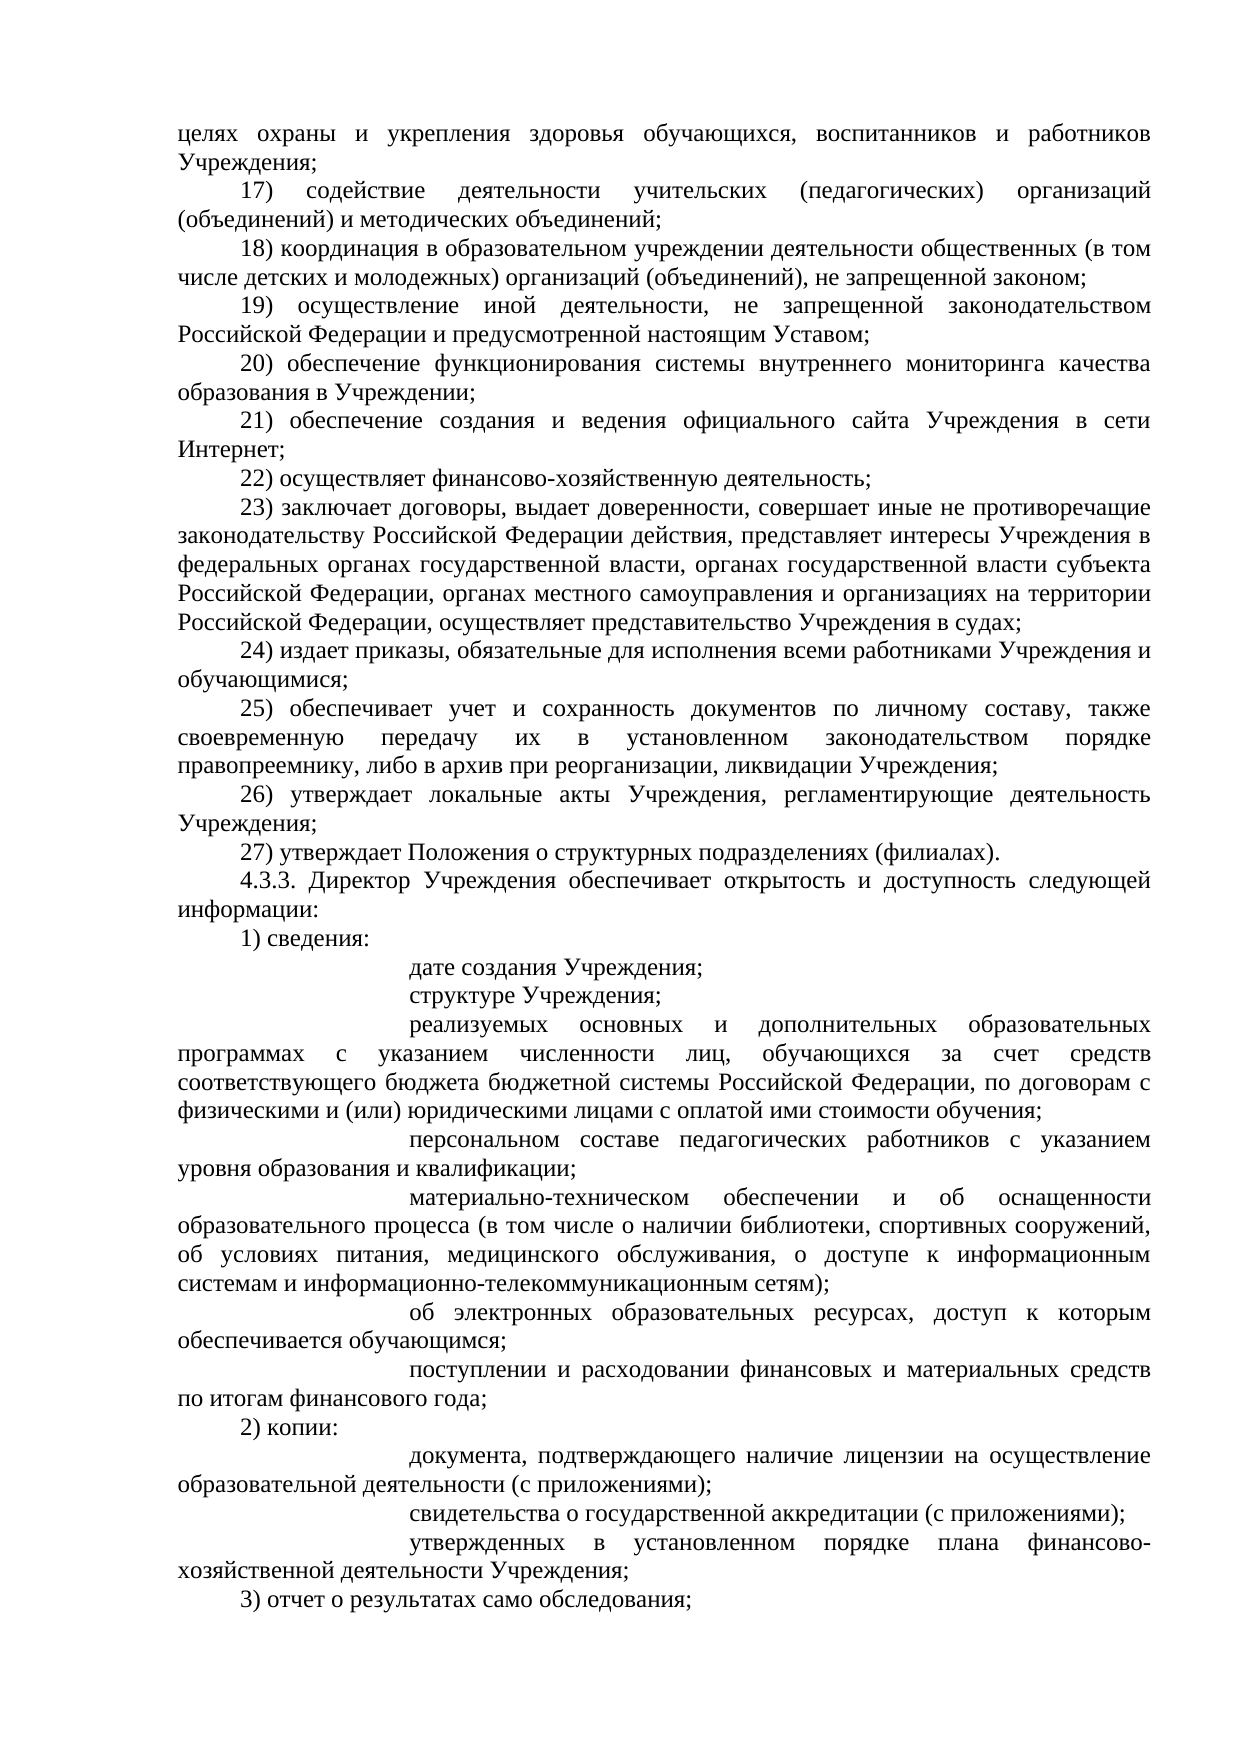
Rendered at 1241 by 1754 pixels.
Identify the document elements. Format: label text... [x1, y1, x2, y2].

text 4.3.3. Директор Учреждения обеспечивает открытость и доступность следующей информации: [177, 866, 1152, 923]
text 25) обеспечивает учет и сохранность документов по личному составу, также своевременную передачу их в установленном законодательством порядке правопреемнику, либо в архив при реорганизации, ликвидации Учреждения; [177, 693, 1152, 779]
text 2) копии: [177, 1412, 1152, 1441]
text 27) утверждает Положения о структурных подразделениях (филиалах). [177, 837, 1152, 866]
text 24) издает приказы, обязательные для исполнения всеми работниками Учреждения и обучающимися; [177, 636, 1152, 693]
text  свидетельства о государственной аккредитации (с приложениями); [177, 1498, 1152, 1527]
text  дате создания Учреждения; [177, 952, 1152, 981]
text  материально-техническом обеспечении и об оснащенности образовательного процесса (в том числе о наличии библиотеки, спортивных сооружений, об условиях питания, медицинского обслуживания, о доступе к информационным системам и информационно-телекоммуникационным сетям); [177, 1182, 1152, 1297]
text  поступлении и расходовании финансовых и материальных средств по итогам финансового года; [177, 1354, 1152, 1412]
text 22) осуществляет финансово-хозяйственную деятельность; [177, 463, 1152, 492]
text 20) обеспечение функционирования системы внутреннего мониторинга качества образования в Учреждении; [177, 348, 1152, 406]
text  документа, подтверждающего наличие лицензии на осуществление образовательной деятельности (с приложениями); [177, 1441, 1152, 1498]
text  реализуемых основных и дополнительных образовательных программах с указанием численности лиц, обучающихся за счет средств соответствующего бюджета бюджетной системы Российской Федерации, по договорам с физическими и (или) юридическими лицами с оплатой ими стоимости обучения; [177, 1009, 1152, 1124]
text  об электронных образовательных ресурсах, доступ к которым обеспечивается обучающимся; [177, 1297, 1152, 1354]
text 17) содействие деятельности учительских (педагогических) организаций (объединений) и методических объединений; [177, 176, 1152, 233]
text 1) сведения: [177, 923, 1152, 952]
text  утвержденных в установленном порядке плана финансово-хозяйственной деятельности Учреждения; [177, 1527, 1152, 1584]
text 23) заключает договоры, выдает доверенности, совершает иные не противоречащие законодательству Российской Федерации действия, представляет интересы Учреждения в федеральных органах государственной власти, органах государственной власти субъекта Российской Федерации, органах местного самоуправления и организациях на территории Российской Федерации, осуществляет представительство Учреждения в судах; [177, 492, 1152, 636]
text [177, 118, 1152, 176]
text  структуре Учреждения; [177, 981, 1152, 1009]
text 26) утверждает локальные акты Учреждения, регламентирующие деятельность Учреждения; [177, 779, 1152, 837]
text 3) отчет о результатах само обследования; [177, 1584, 1152, 1613]
text 19) осуществление иной деятельности, не запрещенной законодательством Российской Федерации и предусмотренной настоящим Уставом; [177, 291, 1152, 348]
text  персональном составе педагогических работников с указанием уровня образования и квалификации; [177, 1124, 1152, 1182]
text 18) координация в образовательном учреждении деятельности общественных (в том числе детских и молодежных) организаций (объединений), не запрещенной законом; [177, 233, 1152, 291]
text 21) обеспечение создания и ведения официального сайта Учреждения в сети Интернет; [177, 406, 1152, 463]
